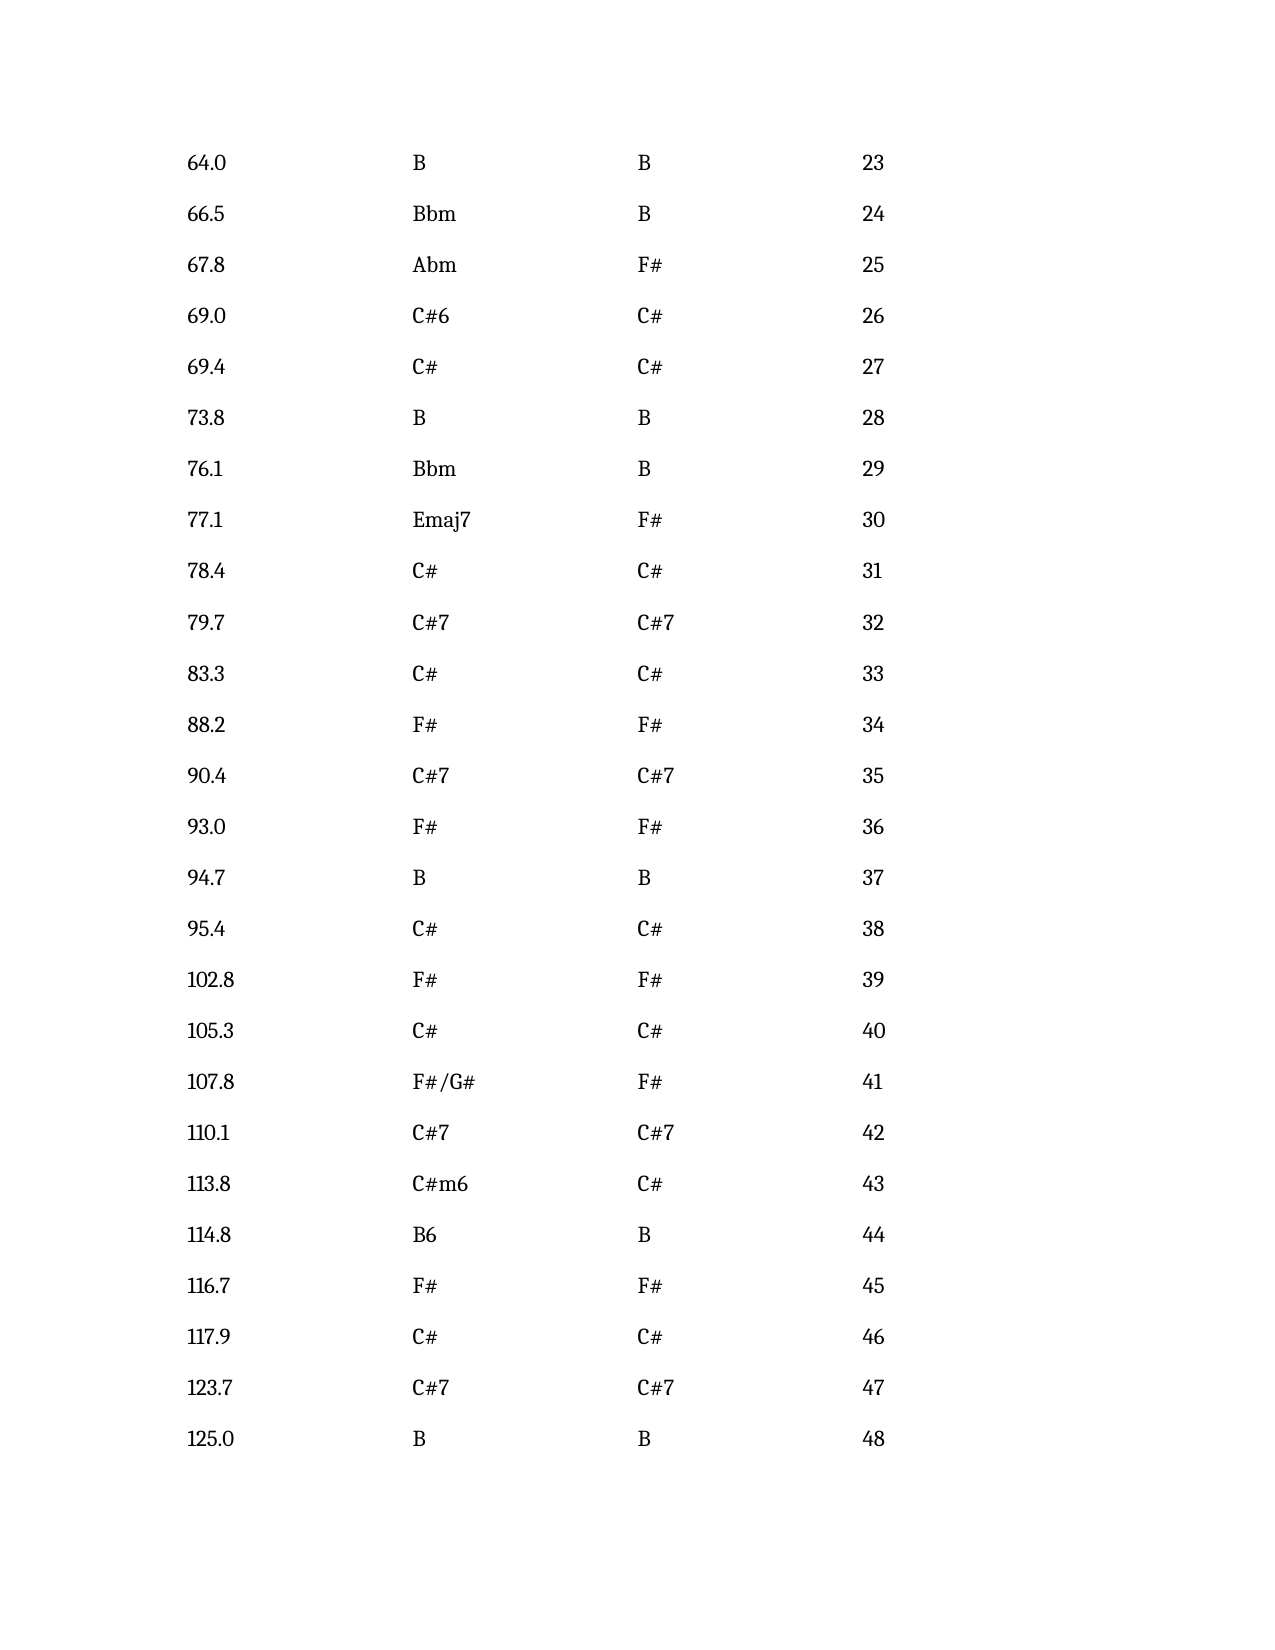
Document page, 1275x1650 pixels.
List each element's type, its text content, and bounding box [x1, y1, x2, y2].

table_cell B6 [401, 1222, 626, 1273]
table_cell 110.1 [176, 1120, 401, 1171]
table_cell 45 [851, 1273, 1076, 1324]
table_cell F# [626, 967, 851, 1018]
table_cell B [401, 1426, 626, 1477]
table_cell 83.3 [176, 660, 401, 711]
table_cell 29 [851, 456, 1076, 507]
table_cell 27 [851, 354, 1076, 405]
table_cell C# [626, 660, 851, 711]
table_cell 36 [851, 814, 1076, 864]
table_cell 73.8 [176, 405, 401, 456]
table_cell 107.8 [176, 1069, 401, 1120]
table_cell C#7 [401, 609, 626, 660]
table_cell 41 [851, 1069, 1076, 1120]
table_cell 40 [851, 1018, 1076, 1069]
table_cell 26 [851, 303, 1076, 354]
table_cell Emaj7 [401, 507, 626, 558]
table_cell 35 [851, 763, 1076, 813]
table_cell B [401, 405, 626, 456]
table_cell C# [401, 660, 626, 711]
table_cell 64.0 [176, 150, 401, 201]
table_cell 123.7 [176, 1375, 401, 1426]
table_cell 67.8 [176, 252, 401, 303]
table_cell B [626, 456, 851, 507]
table_cell C#7 [626, 1375, 851, 1426]
table_cell 88.2 [176, 711, 401, 762]
table_cell 23 [851, 150, 1076, 201]
table_cell 116.7 [176, 1273, 401, 1324]
table_cell C# [626, 354, 851, 405]
table_cell 78.4 [176, 558, 401, 609]
table_cell F#/G# [401, 1069, 626, 1120]
table_cell 102.8 [176, 967, 401, 1018]
table_cell Bbm [401, 201, 626, 252]
table_cell C# [401, 354, 626, 405]
table_cell 39 [851, 967, 1076, 1018]
table_cell 32 [851, 609, 1076, 660]
table_cell 69.0 [176, 303, 401, 354]
table_cell 125.0 [176, 1426, 401, 1477]
table_cell F# [626, 1273, 851, 1324]
table_cell B [626, 1426, 851, 1477]
table_cell F# [626, 252, 851, 303]
table_cell F# [626, 711, 851, 762]
table_cell C# [626, 558, 851, 609]
table_cell B [401, 150, 626, 201]
table_cell C#m6 [401, 1171, 626, 1222]
table_cell C#6 [401, 303, 626, 354]
table_cell F# [626, 814, 851, 864]
table_cell 77.1 [176, 507, 401, 558]
table_cell 69.4 [176, 354, 401, 405]
table_cell C#7 [401, 1375, 626, 1426]
table_cell 44 [851, 1222, 1076, 1273]
table_cell C# [626, 916, 851, 967]
table_cell B [626, 201, 851, 252]
table_cell 94.7 [176, 865, 401, 916]
table_cell F# [401, 711, 626, 762]
table_cell 37 [851, 865, 1076, 916]
table_cell 33 [851, 660, 1076, 711]
table_cell 30 [851, 507, 1076, 558]
table_cell 95.4 [176, 916, 401, 967]
table_cell 43 [851, 1171, 1076, 1222]
table_cell 93.0 [176, 814, 401, 864]
table_cell 25 [851, 252, 1076, 303]
table_cell C# [401, 1324, 626, 1375]
table_cell 113.8 [176, 1171, 401, 1222]
table_cell 34 [851, 711, 1076, 762]
table_cell 42 [851, 1120, 1076, 1171]
table_cell C# [401, 558, 626, 609]
table_cell Abm [401, 252, 626, 303]
table_cell F# [401, 1273, 626, 1324]
table_cell C#7 [626, 763, 851, 813]
table_cell C#7 [401, 763, 626, 813]
table_cell 48 [851, 1426, 1076, 1477]
table_cell C# [401, 916, 626, 967]
table_cell C#7 [626, 1120, 851, 1171]
table_cell 46 [851, 1324, 1076, 1375]
table_cell Bbm [401, 456, 626, 507]
table_cell B [401, 865, 626, 916]
table_cell C# [626, 1018, 851, 1069]
table_cell C# [626, 1324, 851, 1375]
table_cell B [626, 150, 851, 201]
table_cell 66.5 [176, 201, 401, 252]
table_cell 47 [851, 1375, 1076, 1426]
table_cell C# [626, 303, 851, 354]
table_cell 105.3 [176, 1018, 401, 1069]
table_cell F# [626, 1069, 851, 1120]
table_cell F# [401, 814, 626, 864]
table_cell B [626, 405, 851, 456]
table_cell C# [401, 1018, 626, 1069]
table_cell 24 [851, 201, 1076, 252]
table_cell 76.1 [176, 456, 401, 507]
table_cell F# [626, 507, 851, 558]
table_cell 117.9 [176, 1324, 401, 1375]
table_cell 31 [851, 558, 1076, 609]
table_cell 28 [851, 405, 1076, 456]
table_cell B [626, 865, 851, 916]
table_cell C# [626, 1171, 851, 1222]
table_cell B [626, 1222, 851, 1273]
table_cell C#7 [401, 1120, 626, 1171]
table_cell C#7 [626, 609, 851, 660]
table_cell 114.8 [176, 1222, 401, 1273]
table_cell F# [401, 967, 626, 1018]
table_cell 38 [851, 916, 1076, 967]
table_cell 90.4 [176, 763, 401, 813]
table_cell 79.7 [176, 609, 401, 660]
